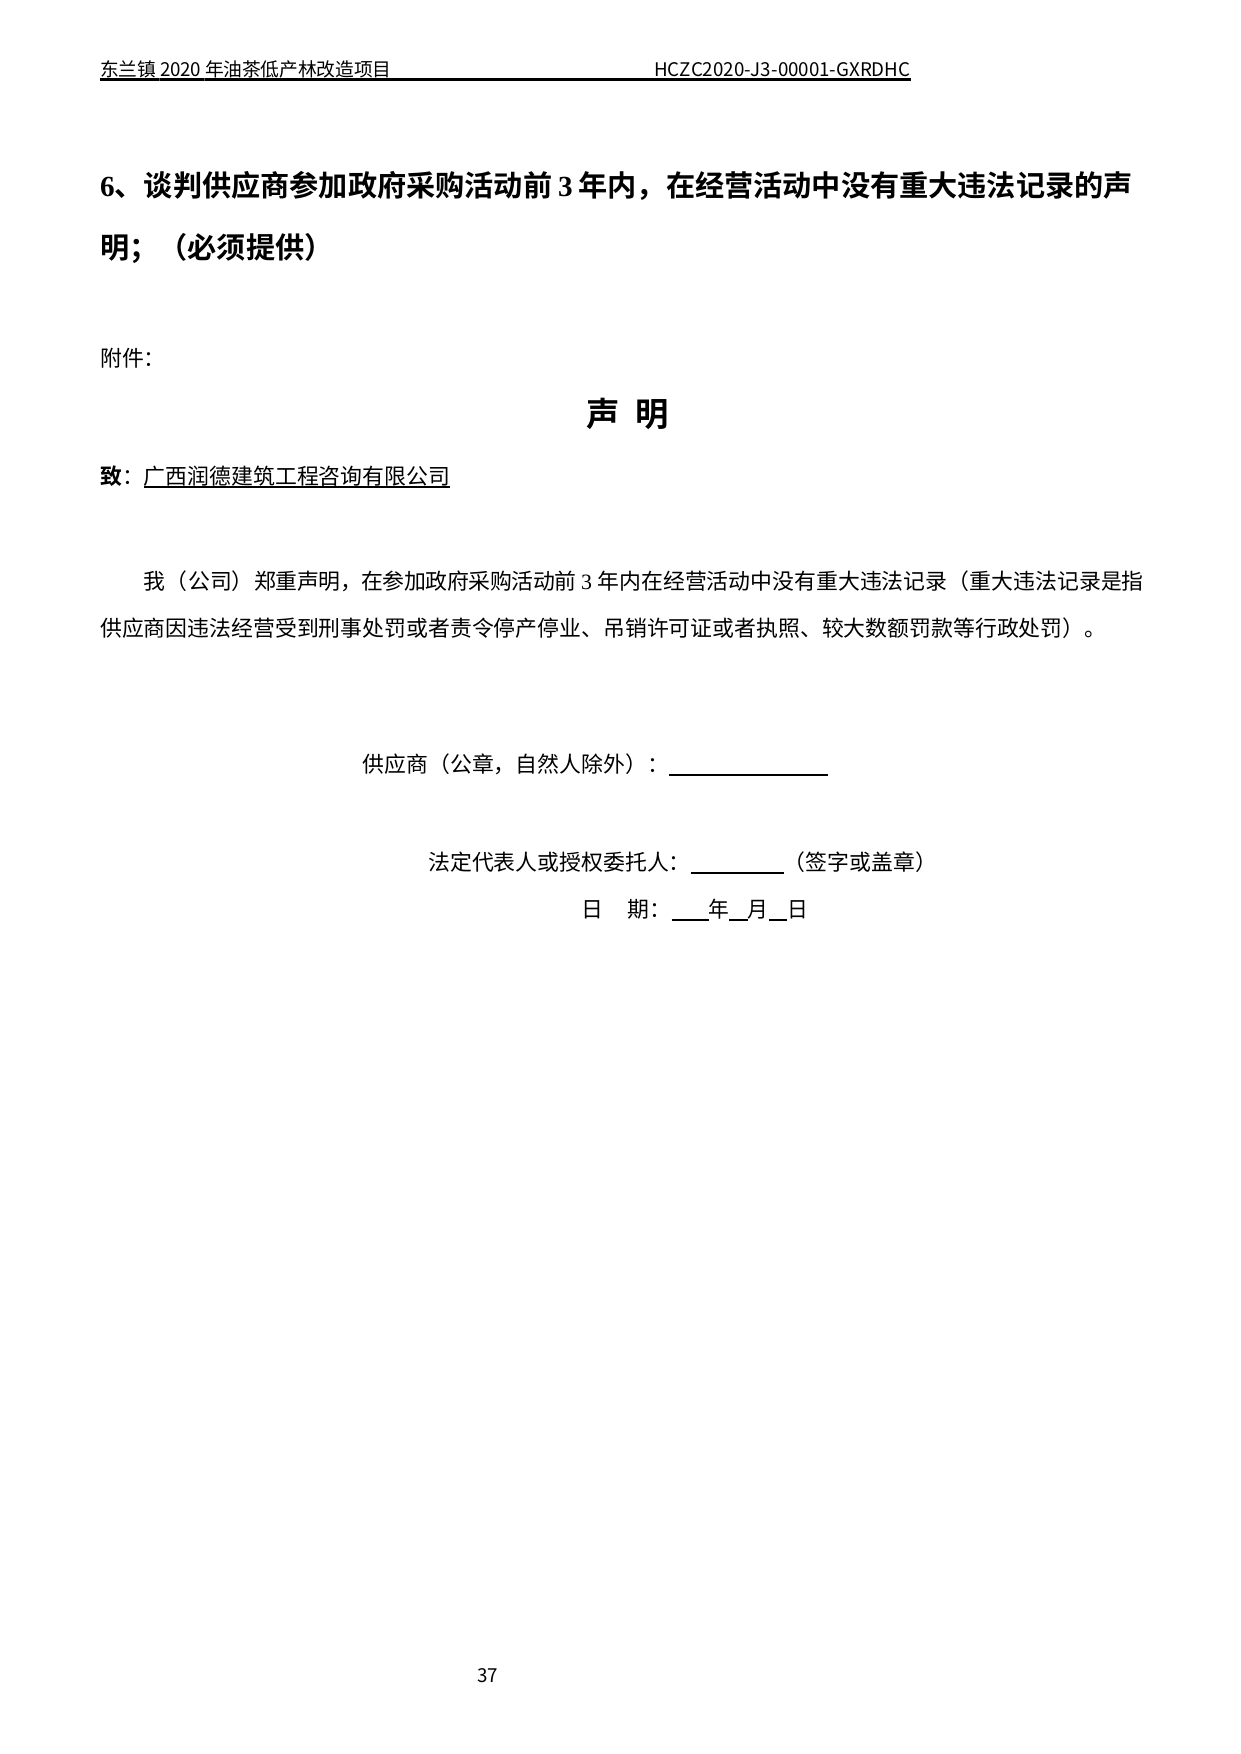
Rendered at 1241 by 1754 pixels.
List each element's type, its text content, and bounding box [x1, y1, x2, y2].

subtitle 6、谈判供应商参加政府采购活动前3年内，在经营活动中没有重大违法记录的声明；（必须提供） [100, 162, 1155, 267]
text 供应商（公章，自然人除外）： [100, 747, 1155, 779]
text 致：广西润德建筑工程咨询有限公司 [100, 459, 1155, 491]
text 附件： [100, 341, 1155, 373]
text 我（公司）郑重声明，在参加政府采购活动前 3 年内在经营活动中没有重大违法记录（重大违法记录是指供应商因违法经营受到刑事处罚或者责令停产停业、吊销许可证或者执照、较大数额罚款等行政处罚）。 [100, 564, 1155, 642]
text 日 期： 年 月 日 [100, 892, 1155, 923]
text 声 明 [100, 388, 1155, 436]
text 法定代表人或授权委托人： （签字或盖章） [100, 845, 1155, 877]
